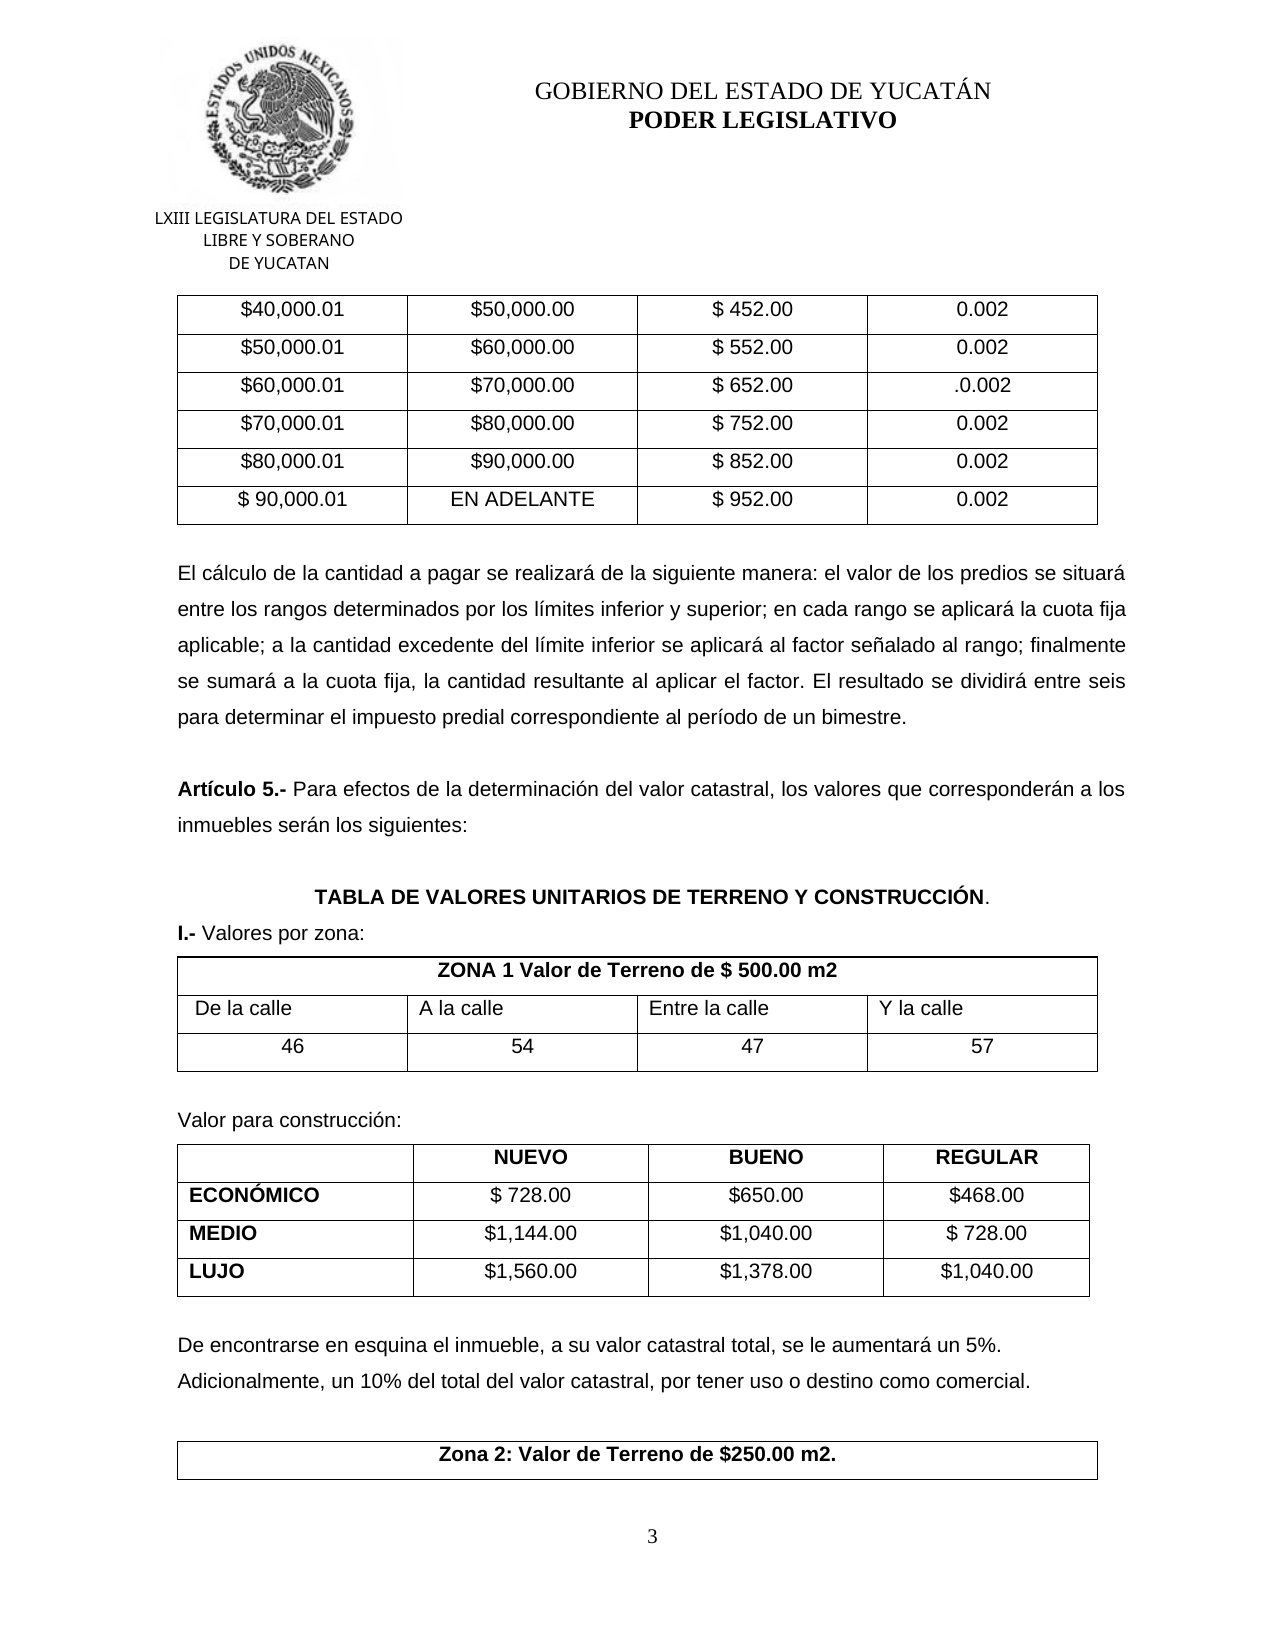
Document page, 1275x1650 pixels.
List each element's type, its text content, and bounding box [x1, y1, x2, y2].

table_cell 0.002 [868, 449, 1097, 486]
picture [159, 37, 404, 209]
table_cell $80,000.01 [178, 449, 407, 486]
table_cell $650.00 [649, 1183, 883, 1220]
table_cell $1,040.00 [884, 1259, 1089, 1296]
table_cell $60,000.01 [178, 373, 407, 410]
table_cell $1,560.00 [414, 1259, 648, 1296]
table_cell $50,000.00 [408, 296, 637, 333]
text Artículo 5.- Para efectos de la determinación del valor catastral, los valores que corresponderán a los inmuebles serán los siguientes: [177, 777, 1127, 837]
table_cell 57 [868, 1034, 1097, 1071]
table_cell ECONÓMICO [178, 1183, 413, 1220]
text Adicionalmente, un 10% del total del valor catastral, por tener uso o destino como comercial. [177, 1369, 1127, 1393]
table_cell $70,000.01 [178, 411, 407, 448]
table_cell 0.002 [868, 487, 1097, 524]
table_cell $ 852.00 [638, 449, 867, 486]
table_cell MEDIO [178, 1221, 413, 1258]
table_cell $70,000.00 [408, 373, 637, 410]
table_cell LUJO [178, 1259, 413, 1296]
table_cell $ 552.00 [638, 335, 867, 372]
table_cell $1,040.00 [649, 1221, 883, 1258]
table_header [178, 1145, 413, 1182]
table_cell EN ADELANTE [408, 487, 637, 524]
table_header Zona 2: Valor de Terreno de $250.00 m2. [178, 1442, 1097, 1479]
table_cell $ 952.00 [638, 487, 867, 524]
table_cell 46 [178, 1034, 407, 1071]
table_cell $60,000.00 [408, 335, 637, 372]
table_cell Entre la calle [638, 996, 867, 1033]
table_cell 0.002 [868, 296, 1097, 333]
table_cell $ 452.00 [638, 296, 867, 333]
table_cell 0.002 [868, 411, 1097, 448]
table_header REGULAR [884, 1145, 1089, 1182]
table_cell $ 752.00 [638, 411, 867, 448]
table_cell $ 728.00 [884, 1221, 1089, 1258]
table_cell Y la calle [868, 996, 1097, 1033]
table_cell 0.002 [868, 335, 1097, 372]
table_cell $ 728.00 [414, 1183, 648, 1220]
table_cell $468.00 [884, 1183, 1089, 1220]
table_cell $1,144.00 [414, 1221, 648, 1258]
text De encontrarse en esquina el inmueble, a su valor catastral total, se le aumentará un 5%. [177, 1333, 1127, 1357]
table_cell .0.002 [868, 373, 1097, 410]
text Valor para construcción: [177, 1108, 1127, 1132]
table_cell 54 [408, 1034, 637, 1071]
table_cell 47 [638, 1034, 867, 1071]
table_cell $ 90,000.01 [178, 487, 407, 524]
table_cell $40,000.01 [178, 296, 407, 333]
table_header NUEVO [414, 1145, 648, 1182]
table_cell A la calle [408, 996, 637, 1033]
table_cell $90,000.00 [408, 449, 637, 486]
table_cell $80,000.00 [408, 411, 637, 448]
table_header BUENO [649, 1145, 883, 1182]
table_cell $ 652.00 [638, 373, 867, 410]
text El cálculo de la cantidad a pagar se realizará de la siguiente manera: el valor de los predios se situará entre los rangos determinados por los límites inferior y superior; en cada rango se aplicará la cuota fija aplicable; a la cantidad excedente del límite inferior se aplicará al factor señalado al rango; finalmente se sumará a la cuota fija, la cantidad resultante al aplicar el factor. El resultado se dividirá entre seis para determinar el impuesto predial correspondiente al período de un bimestre. [177, 561, 1127, 729]
text TABLA DE VALORES UNITARIOS DE TERRENO Y CONSTRUCCIÓN. [177, 884, 1127, 908]
table_header ZONA 1 Valor de Terreno de $ 500.00 m2 [178, 958, 1097, 994]
table_cell De la calle [178, 996, 407, 1033]
table_cell $50,000.01 [178, 335, 407, 372]
table_cell $1,378.00 [649, 1259, 883, 1296]
text I.- Valores por zona: [177, 920, 1127, 944]
